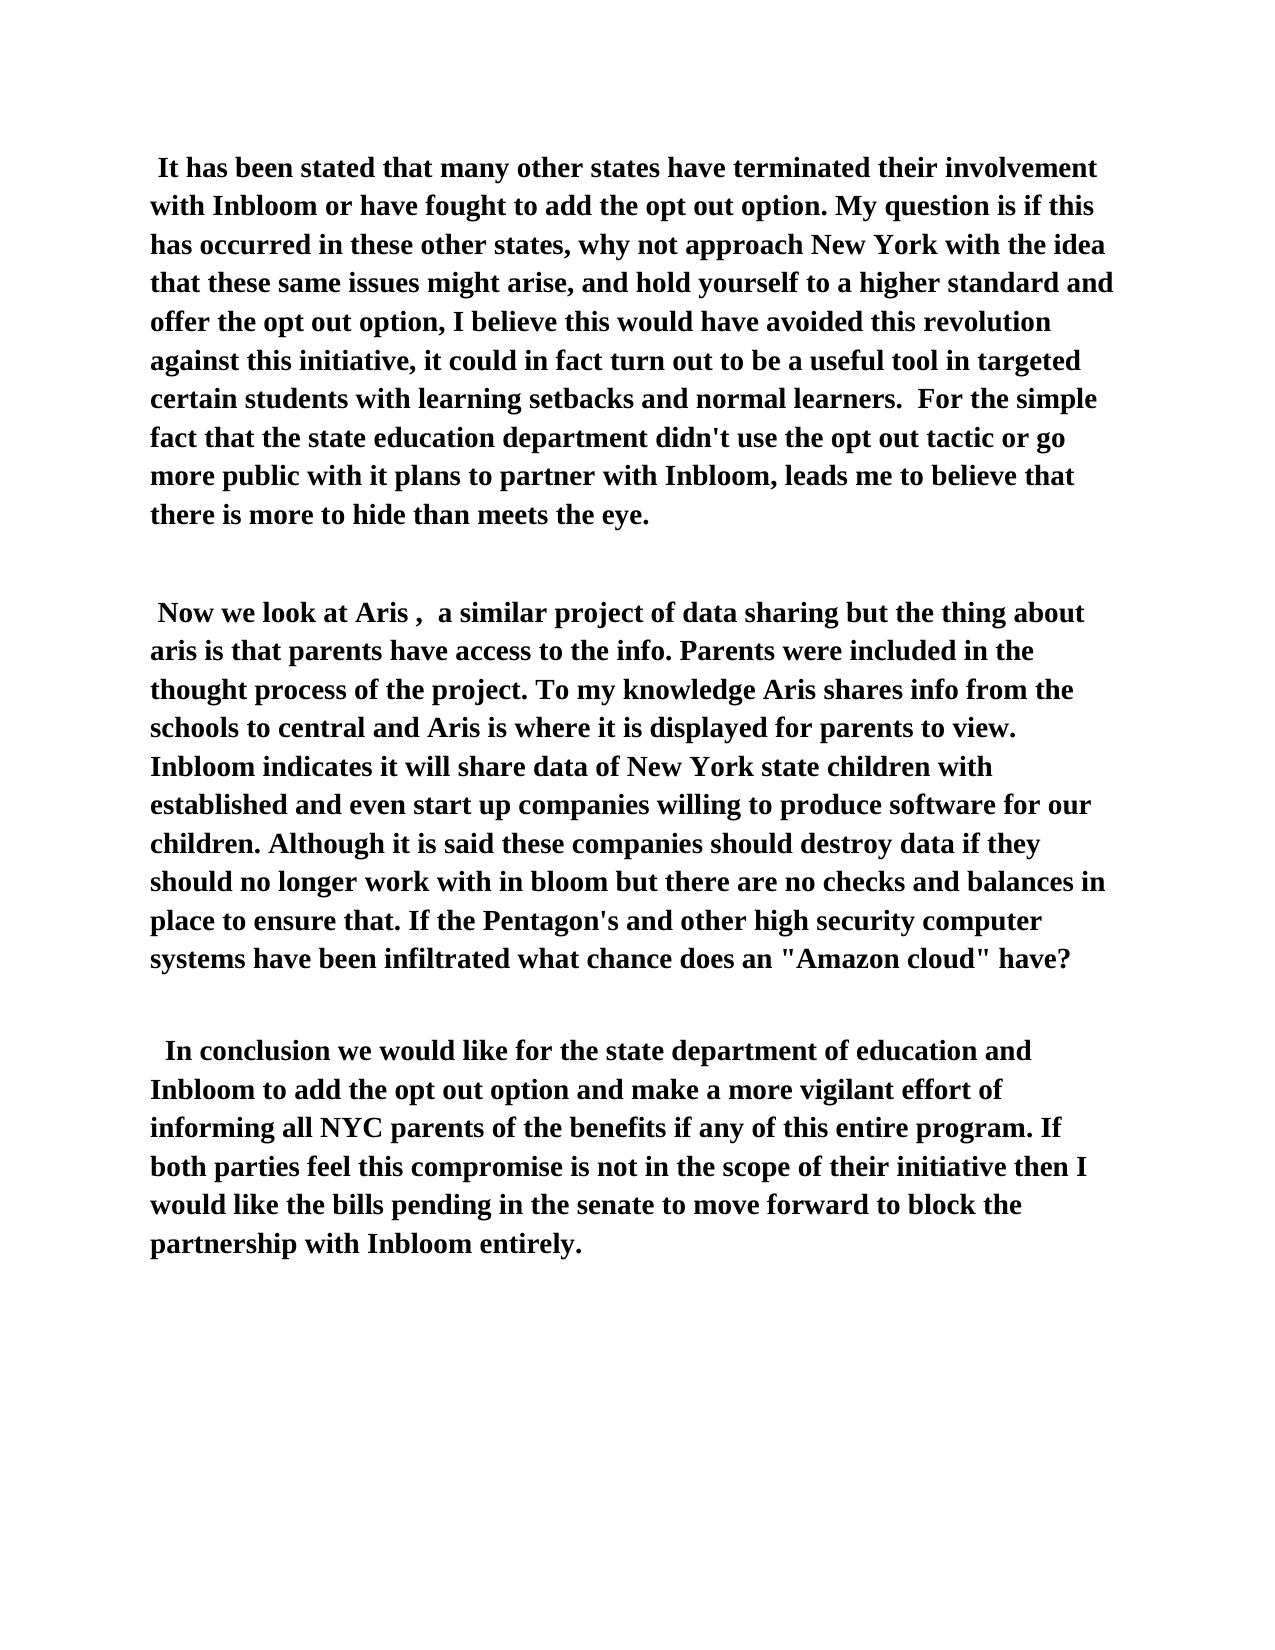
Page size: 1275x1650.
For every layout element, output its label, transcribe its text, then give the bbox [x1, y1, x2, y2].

text Now we look at Aris , a similar project of data sharing but the thing about aris is that parents have access to the info. Parents were included in the thought process of the project. To my knowledge Aris shares info from the schools to central and Aris is where it is displayed for parents to view. Inbloom indicates it will share data of New York state children with established and even start up companies willing to produce software for our children. Although it is said these companies should destroy data if they should no longer work with in bloom but there are no checks and balances in place to ensure that. If the Pentagon's and other high security computer systems have been infiltrated what chance does an "Amazon cloud" have? [150, 595, 1125, 1008]
text It has been stated that many other states have terminated their involvement with Inbloom or have fought to add the opt out option. My question is if this has occurred in these other states, why not approach New York with the idea that these same issues might arise, and hold yourself to a higher standard and offer the opt out option, I believe this would have avoided this revolution against this initiative, it could in fact turn out to be a useful tool in targeted certain students with learning setbacks and normal learners. For the simple fact that the state education department didn't use the opt out tactic or go more public with it plans to partner with Inbloom, leads me to believe that there is more to hide than meets the eye. [150, 150, 1125, 569]
text In conclusion we would like for the state department of education and Inbloom to add the opt out option and make a more vigilant effort of informing all NYC parents of the benefits if any of this entire program. If both parties feel this compromise is not in the scope of their initiative then I would like the bills pending in the senate to move forward to block the partnership with Inbloom entirely. [150, 1033, 1125, 1259]
